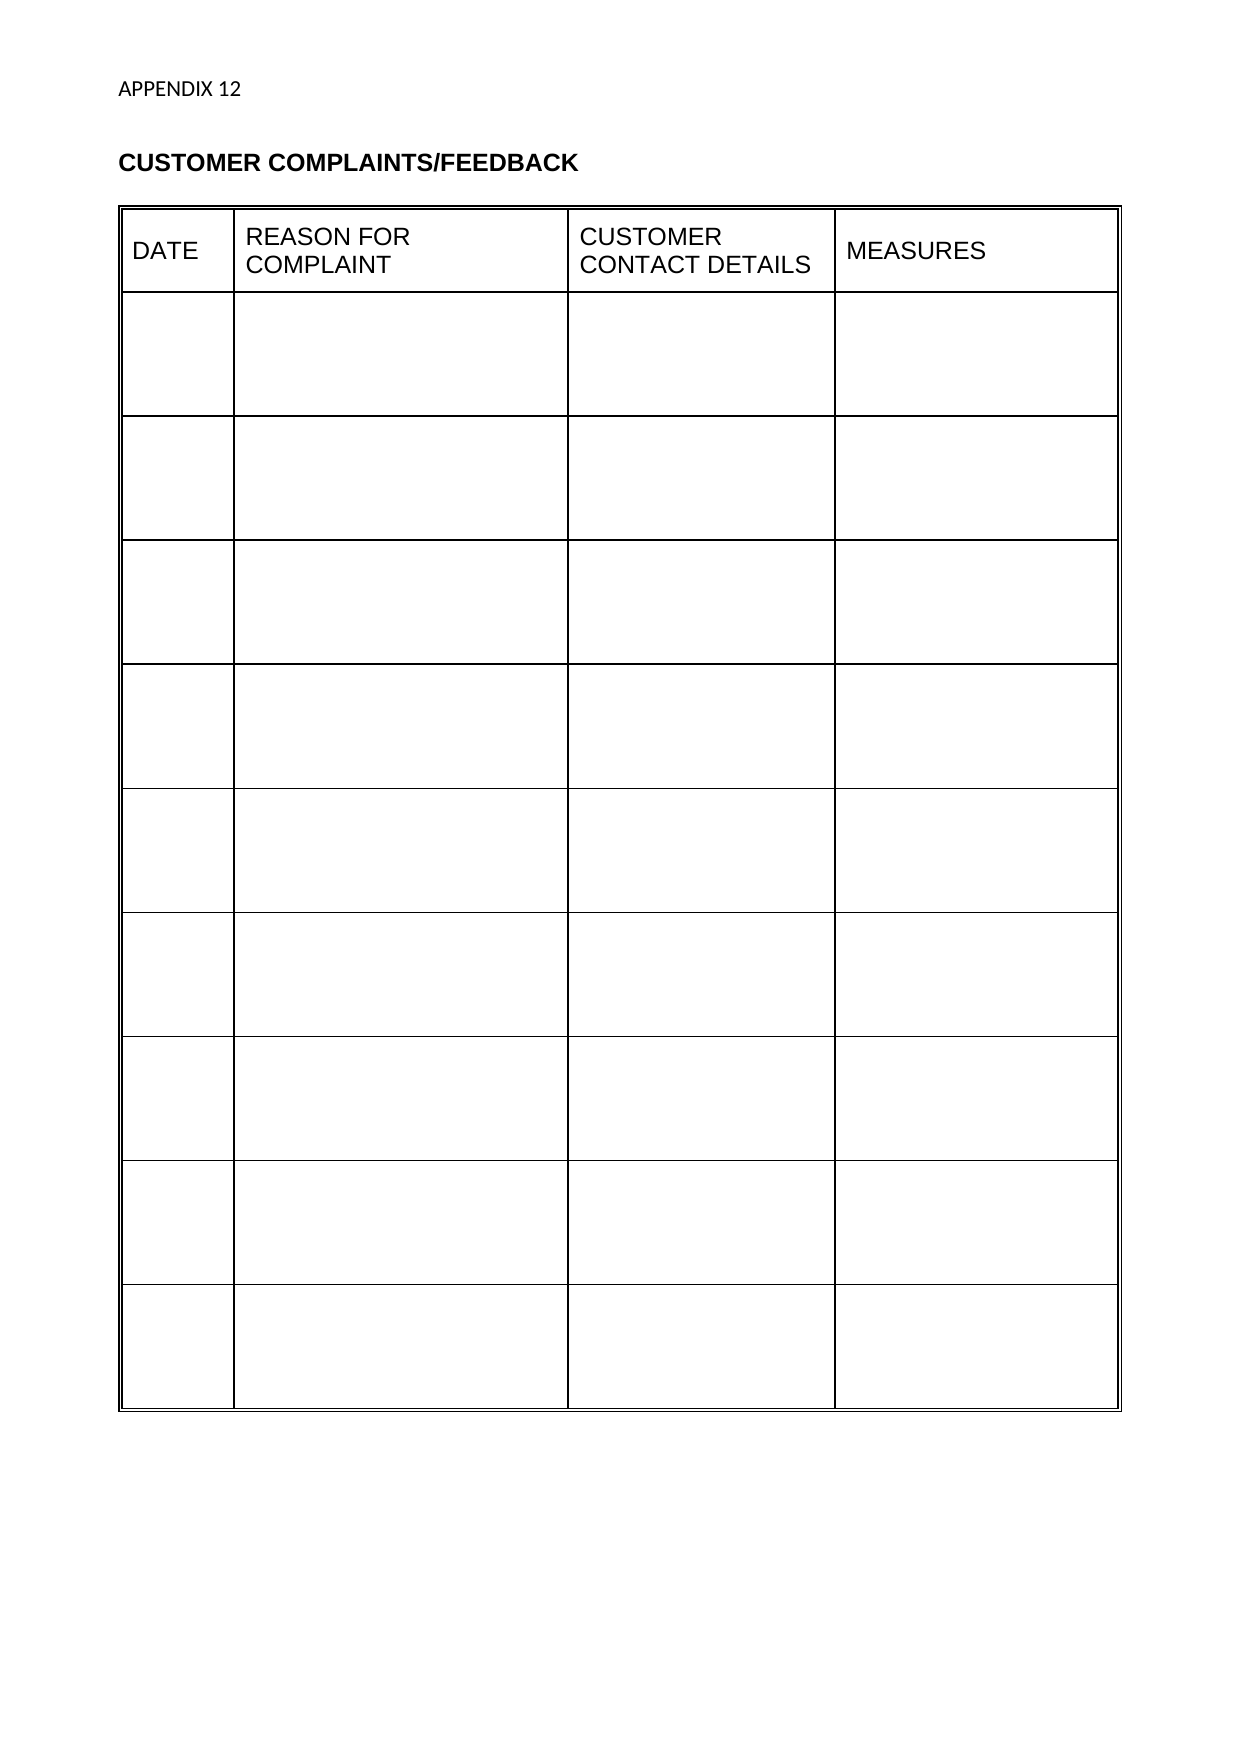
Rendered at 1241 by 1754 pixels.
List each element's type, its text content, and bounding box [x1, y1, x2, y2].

table_cell [836, 1285, 1117, 1408]
table_header Date [123, 210, 233, 291]
table_cell [123, 789, 233, 911]
table_cell [836, 665, 1117, 787]
table_cell [569, 293, 834, 415]
table_cell [569, 1285, 834, 1408]
table_cell [569, 1037, 834, 1159]
table_cell [123, 665, 233, 787]
table_header MEASURES [836, 210, 1117, 291]
table_cell [123, 1161, 233, 1284]
table_cell [836, 541, 1117, 663]
table_cell [569, 665, 834, 787]
table_cell [235, 1285, 567, 1408]
table_cell [235, 789, 567, 911]
table_cell [836, 789, 1117, 911]
table_cell [123, 293, 233, 415]
table_cell [235, 665, 567, 787]
table_cell [569, 1161, 834, 1284]
table_cell [123, 1285, 233, 1408]
table_cell [569, 417, 834, 539]
table_cell [235, 417, 567, 539]
table_cell [235, 1037, 567, 1159]
table_cell [569, 541, 834, 663]
table_cell [123, 417, 233, 539]
table_cell [123, 1037, 233, 1159]
table_cell [235, 541, 567, 663]
table_cell [123, 913, 233, 1036]
table_cell [836, 913, 1117, 1036]
table_cell [836, 417, 1117, 539]
table_cell [569, 789, 834, 911]
table_cell [836, 1037, 1117, 1159]
table_header CUSTOMER CONTACT DETAILS [569, 210, 834, 291]
table_header REASON FOR COMPLAINT [235, 210, 567, 291]
table_cell [836, 1161, 1117, 1284]
table_cell [235, 913, 567, 1036]
table_cell [235, 293, 567, 415]
table_cell [569, 913, 834, 1036]
table_cell [235, 1161, 567, 1284]
table_cell [836, 293, 1117, 415]
text CUSTOMER COMPLAINTS/FEEDBACK [118, 148, 1122, 176]
table_cell [123, 541, 233, 663]
